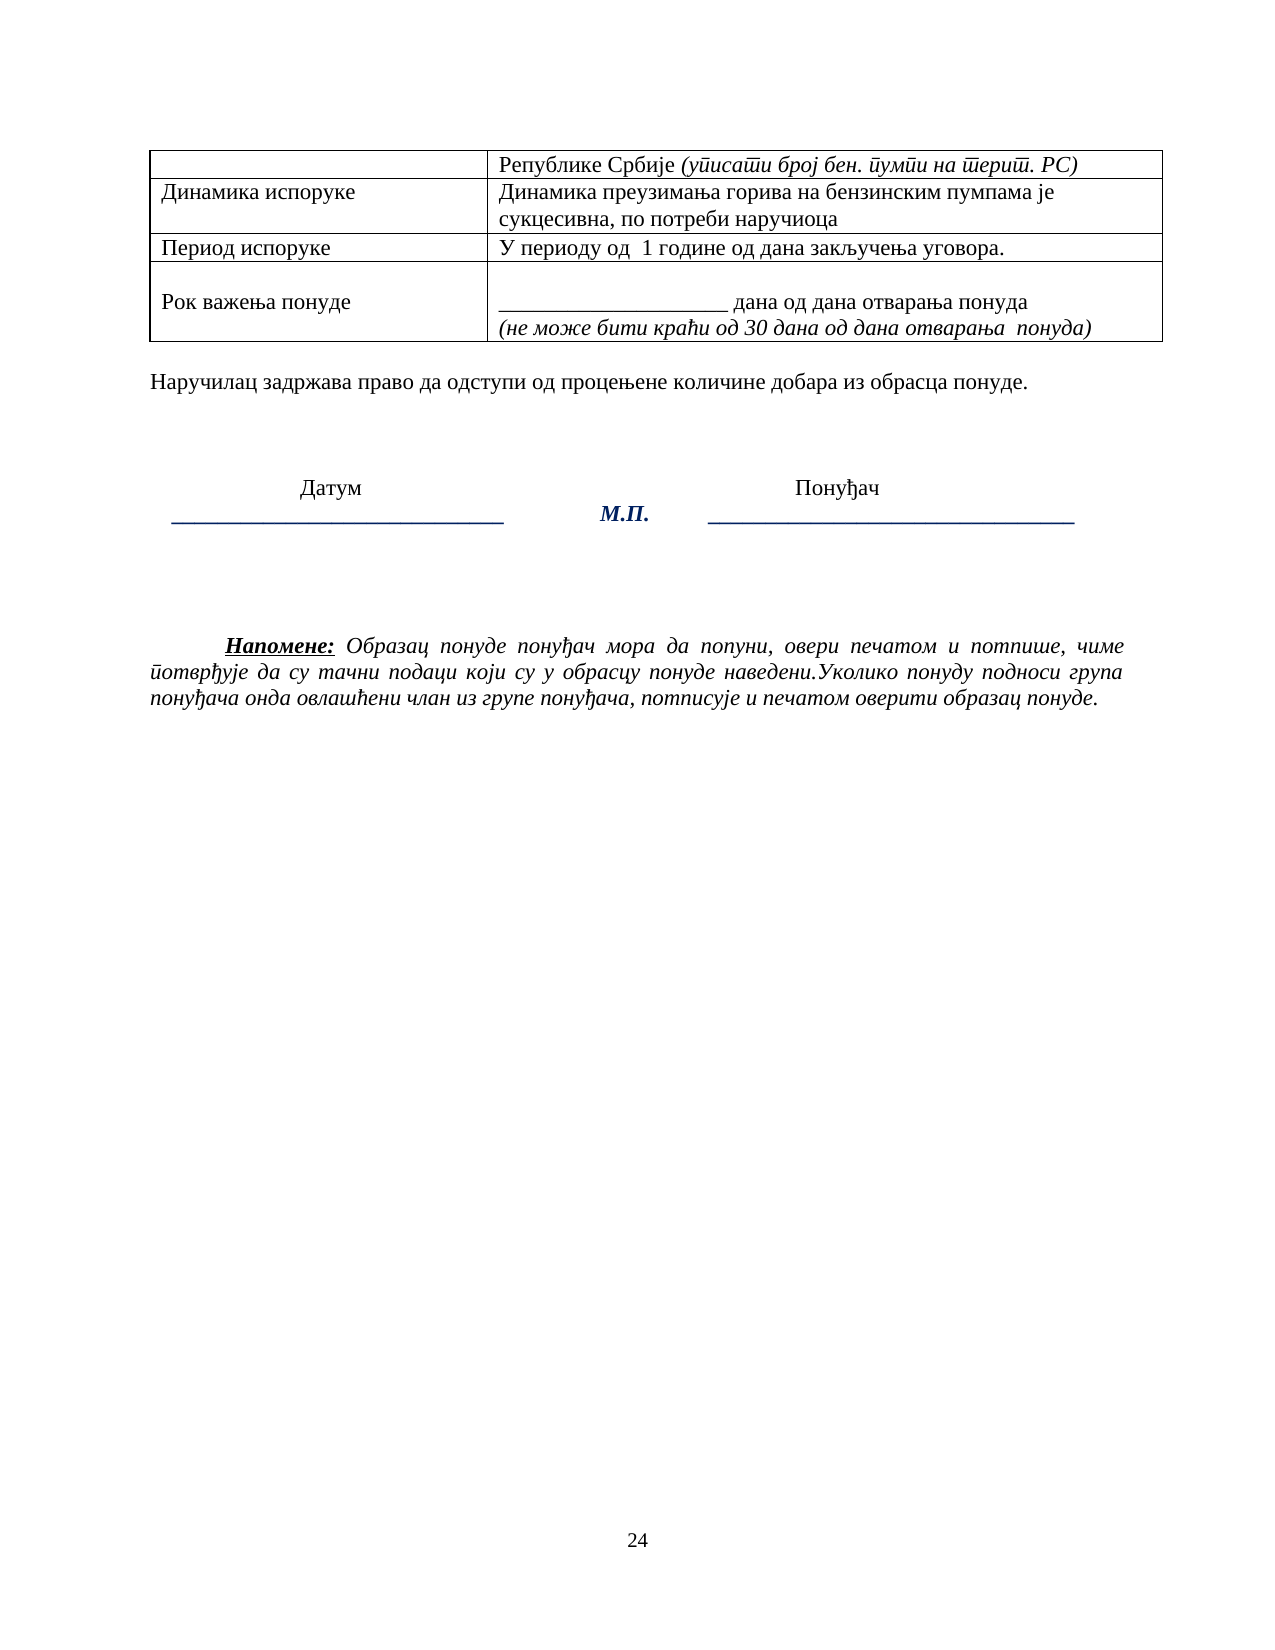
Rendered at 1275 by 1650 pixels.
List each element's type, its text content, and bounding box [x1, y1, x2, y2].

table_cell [488, 151, 1162, 177]
table_cell Рок важења понуде [151, 262, 487, 341]
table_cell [151, 151, 487, 177]
table_cell Динамика преузимања горива на бензинским пумпама је сукцесивна, по потреби наручиоца [488, 179, 1162, 233]
text Датум Понуђач [225, 474, 1125, 500]
text _____________________________ М.П. ________________________________ [150, 500, 1125, 526]
table_cell У периоду од 1 године од дана закључења уговора. [488, 234, 1162, 261]
text Напомене: Образац понуде понуђач мора да попуни, овери печатом и потпише, чиме потврђује да су тачни подаци који су у обрасцу понуде наведени.Уколико понуду подноси група понуђача онда овлашћени члан из групе понуђача, потписује и печатом оверити образац понуде. [150, 632, 1125, 711]
table_cell Период испоруке [151, 234, 487, 261]
text Наручилац задржава право да одступи од процењене количине добара из обрасца понуде. [150, 368, 1125, 394]
table_cell Динамика испоруке [151, 179, 487, 233]
table_cell ____________________ дана од дана отварања понуда (не може бити краћи од 30 дана од дана отварања понуда) [488, 262, 1162, 341]
